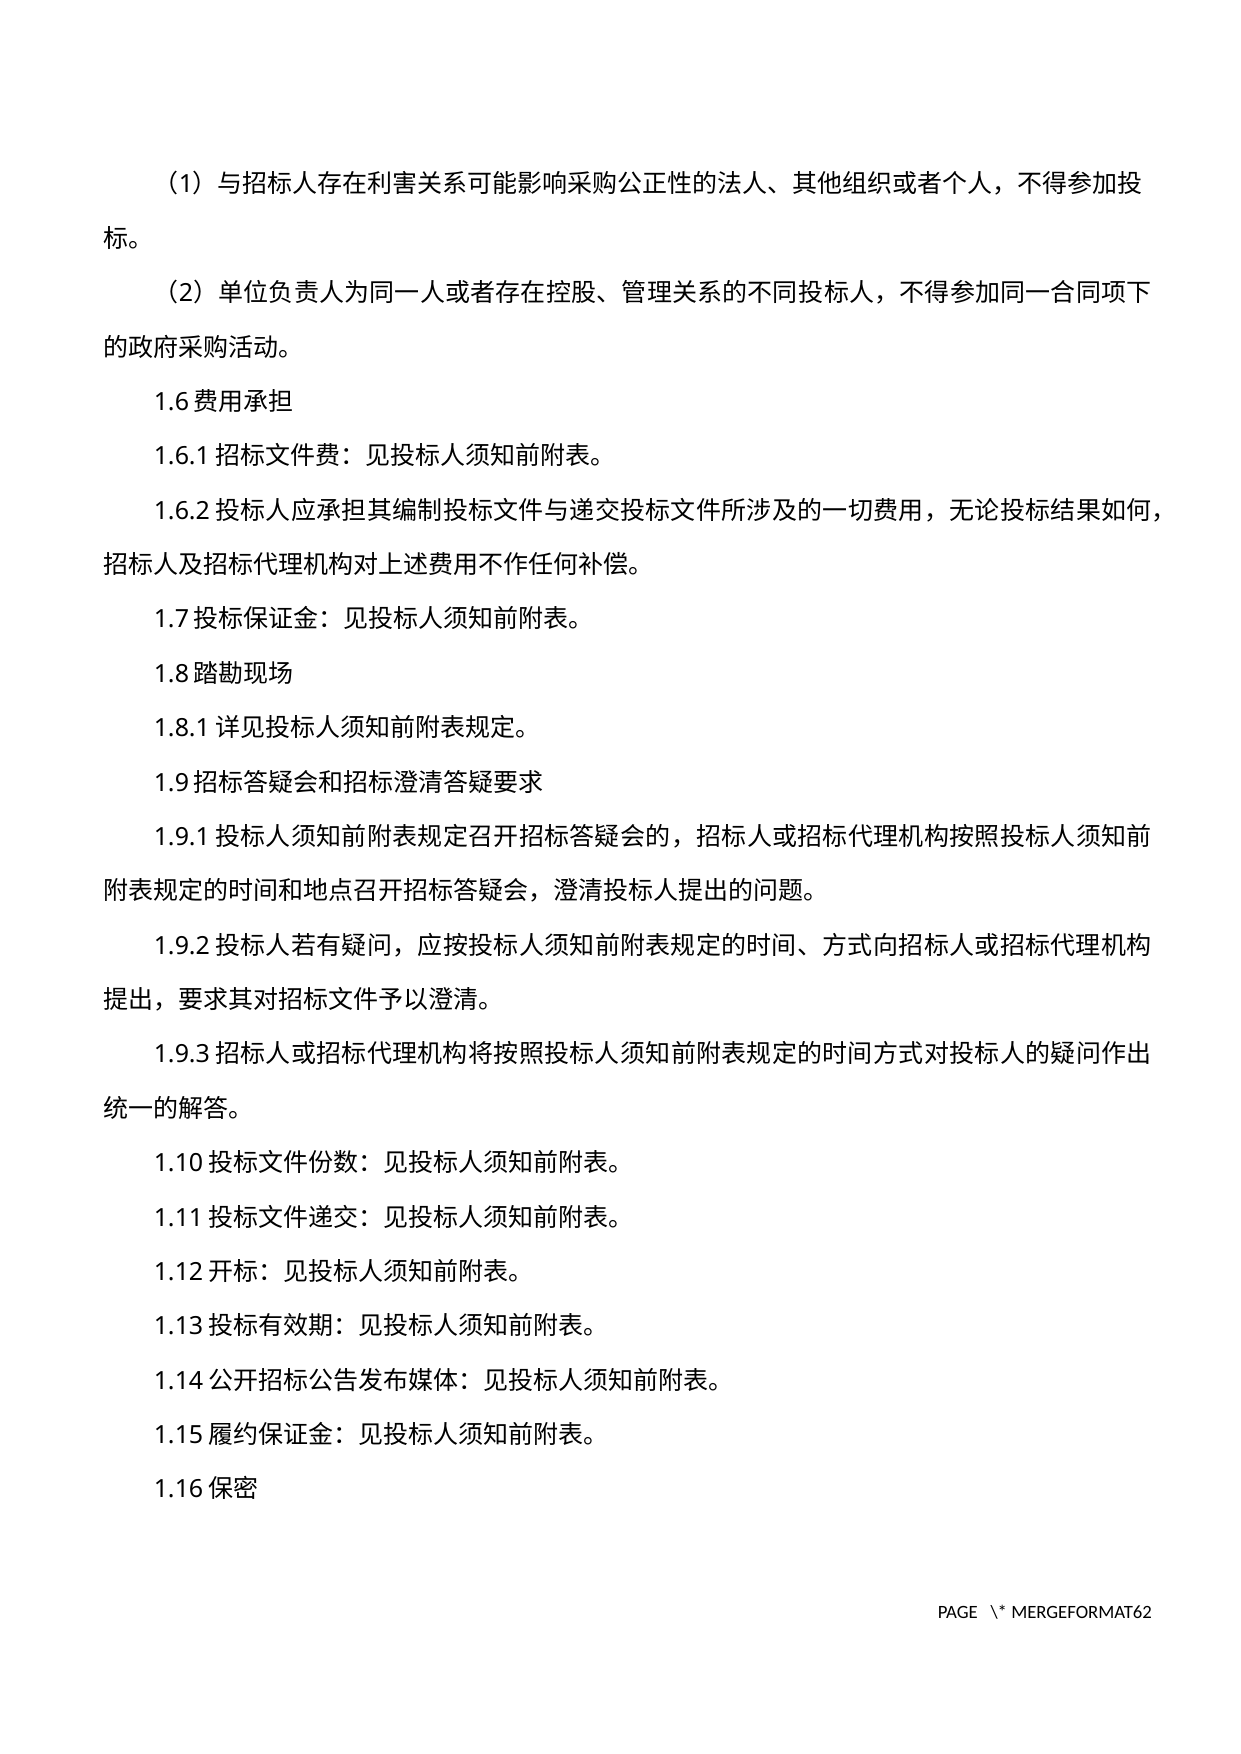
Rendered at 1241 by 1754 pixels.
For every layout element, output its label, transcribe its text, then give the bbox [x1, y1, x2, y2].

text 1.9招标答疑会和招标澄清答疑要求 [103, 762, 1152, 798]
text 1.6费用承担 [103, 381, 1152, 418]
text 1.15履约保证金：见投标人须知前附表。 [103, 1414, 1152, 1451]
text 1.6.1招标文件费：见投标人须知前附表。 [103, 436, 1152, 472]
text 1.9.2投标人若有疑问，应按投标人须知前附表规定的时间、方式向招标人或招标代理机构提出，要求其对招标文件予以澄清。 [103, 925, 1152, 1016]
text （1）与招标人存在利害关系可能影响采购公正性的法人、其他组织或者个人，不得参加投标。 [103, 164, 1152, 254]
text （2）单位负责人为同一人或者存在控股、管理关系的不同投标人，不得参加同一合同项下的政府采购活动。 [103, 273, 1152, 363]
text 1.9.3招标人或招标代理机构将按照投标人须知前附表规定的时间方式对投标人的疑问作出统一的解答。 [103, 1034, 1152, 1124]
text 1.6.2投标人应承担其编制投标文件与递交投标文件所涉及的一切费用，无论投标结果如何，招标人及招标代理机构对上述费用不作任何补偿。 [103, 490, 1152, 581]
text 1.8踏勘现场 [103, 653, 1152, 689]
text 1.16保密 [103, 1469, 1152, 1505]
text 1.14公开招标公告发布媒体：见投标人须知前附表。 [103, 1360, 1152, 1396]
text 1.7投标保证金：见投标人须知前附表。 [103, 599, 1152, 635]
text 1.12开标：见投标人须知前附表。 [103, 1251, 1152, 1288]
text 1.8.1详见投标人须知前附表规定。 [103, 708, 1152, 744]
text 1.10投标文件份数：见投标人须知前附表。 [103, 1143, 1152, 1179]
text 1.13投标有效期：见投标人须知前附表。 [103, 1306, 1152, 1342]
text 1.9.1投标人须知前附表规定召开招标答疑会的，招标人或招标代理机构按照投标人须知前附表规定的时间和地点召开招标答疑会，澄清投标人提出的问题。 [103, 816, 1152, 907]
text 1.11投标文件递交：见投标人须知前附表。 [103, 1197, 1152, 1233]
